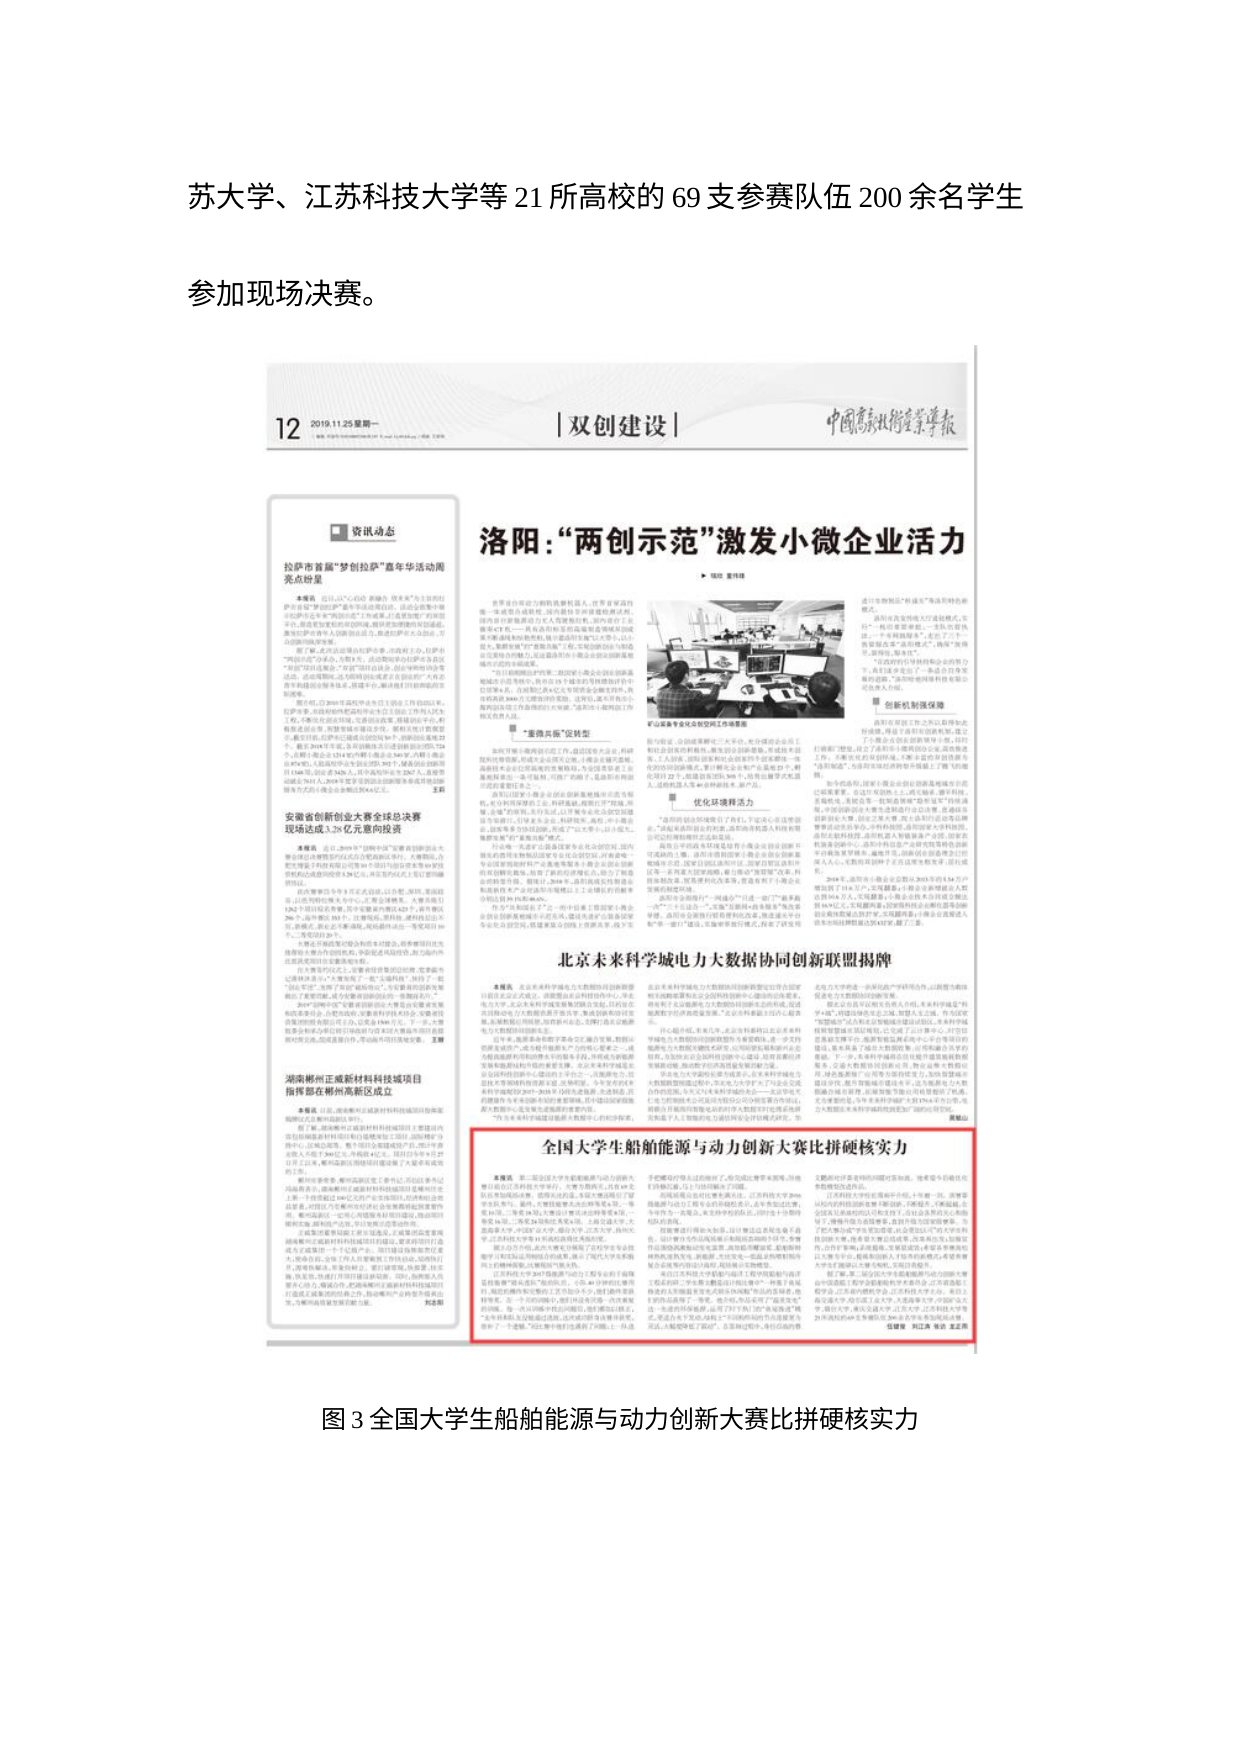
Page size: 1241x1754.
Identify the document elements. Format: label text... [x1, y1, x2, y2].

text 图3 全国大学生船舶能源与动力创新大赛比拼硬核实力 [187, 1386, 1053, 1451]
picture [262, 345, 978, 1354]
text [187, 162, 1053, 324]
